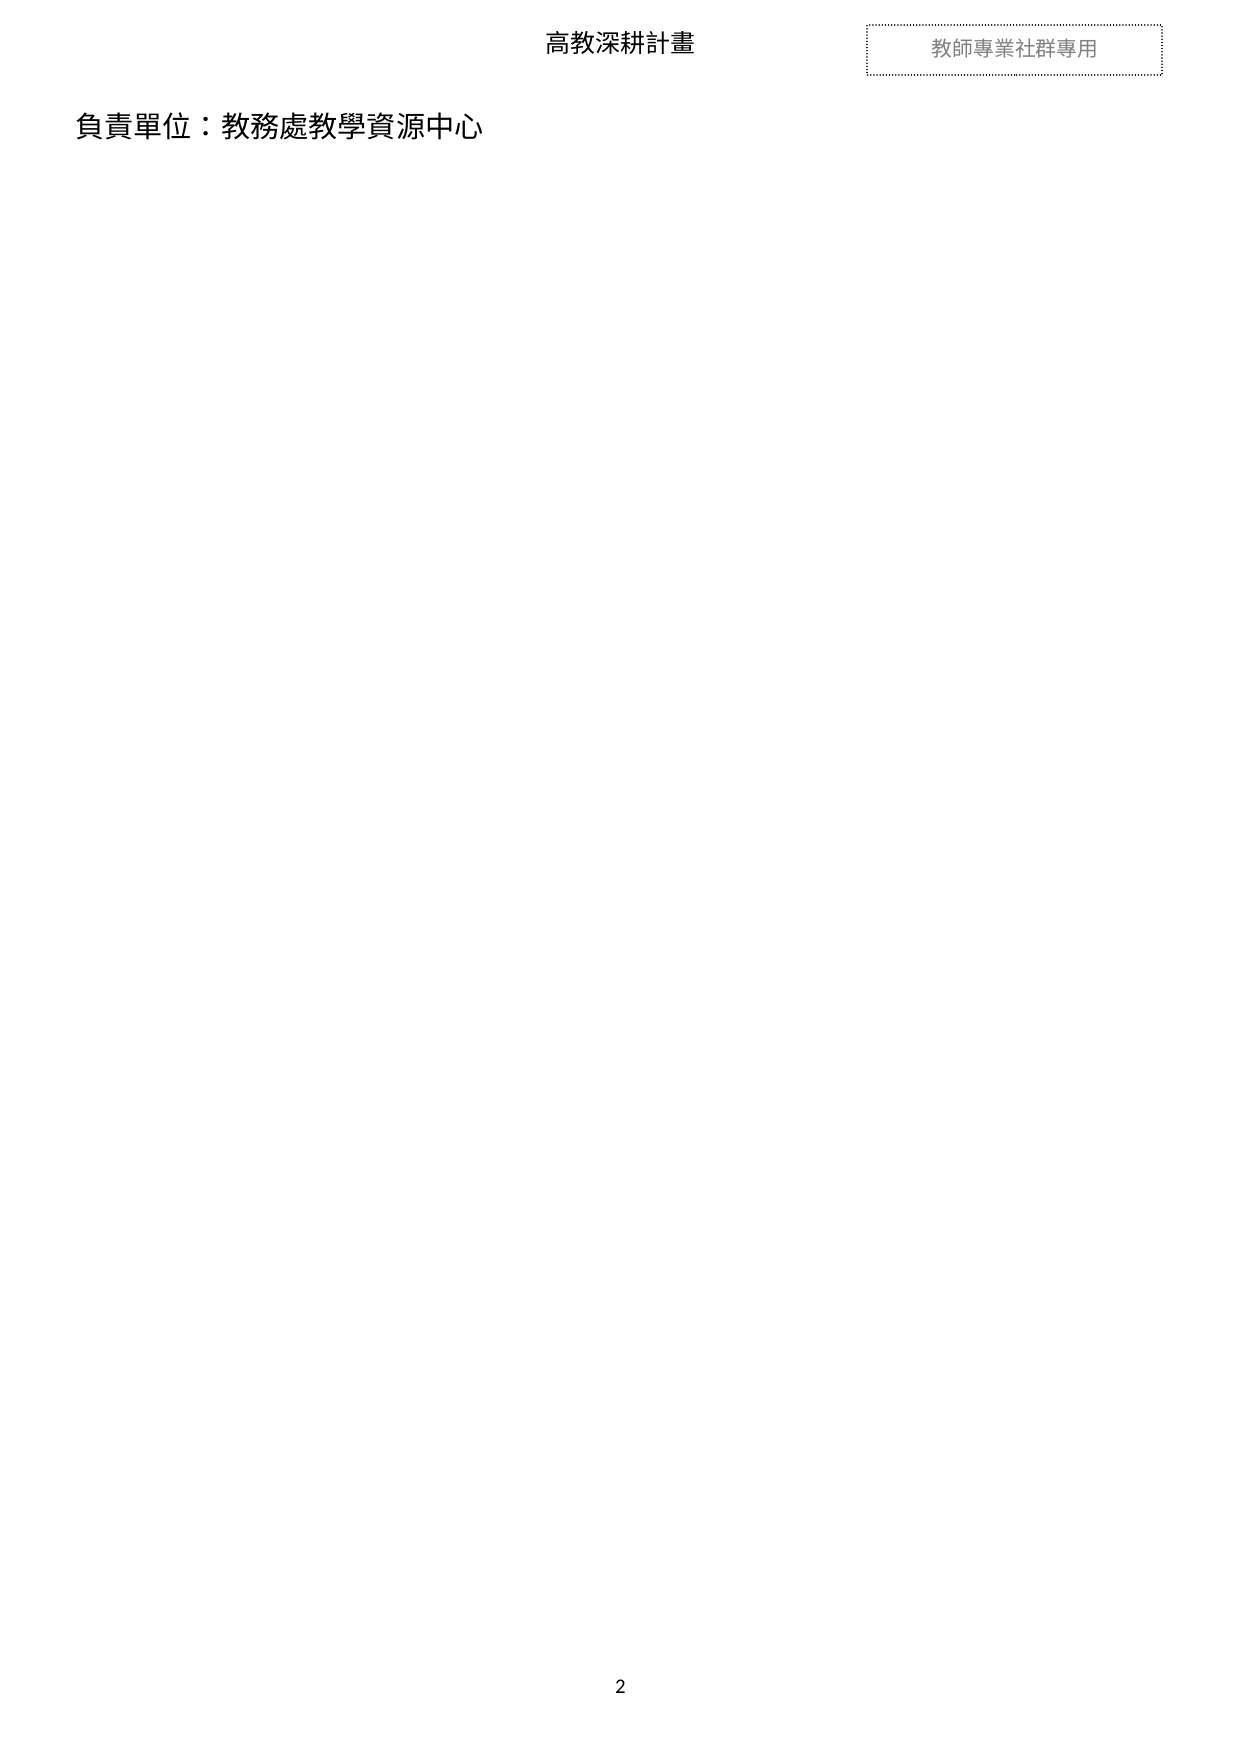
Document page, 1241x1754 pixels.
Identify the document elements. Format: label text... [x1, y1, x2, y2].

text 負責單位：教務處教學資源中心 [75, 87, 1165, 162]
